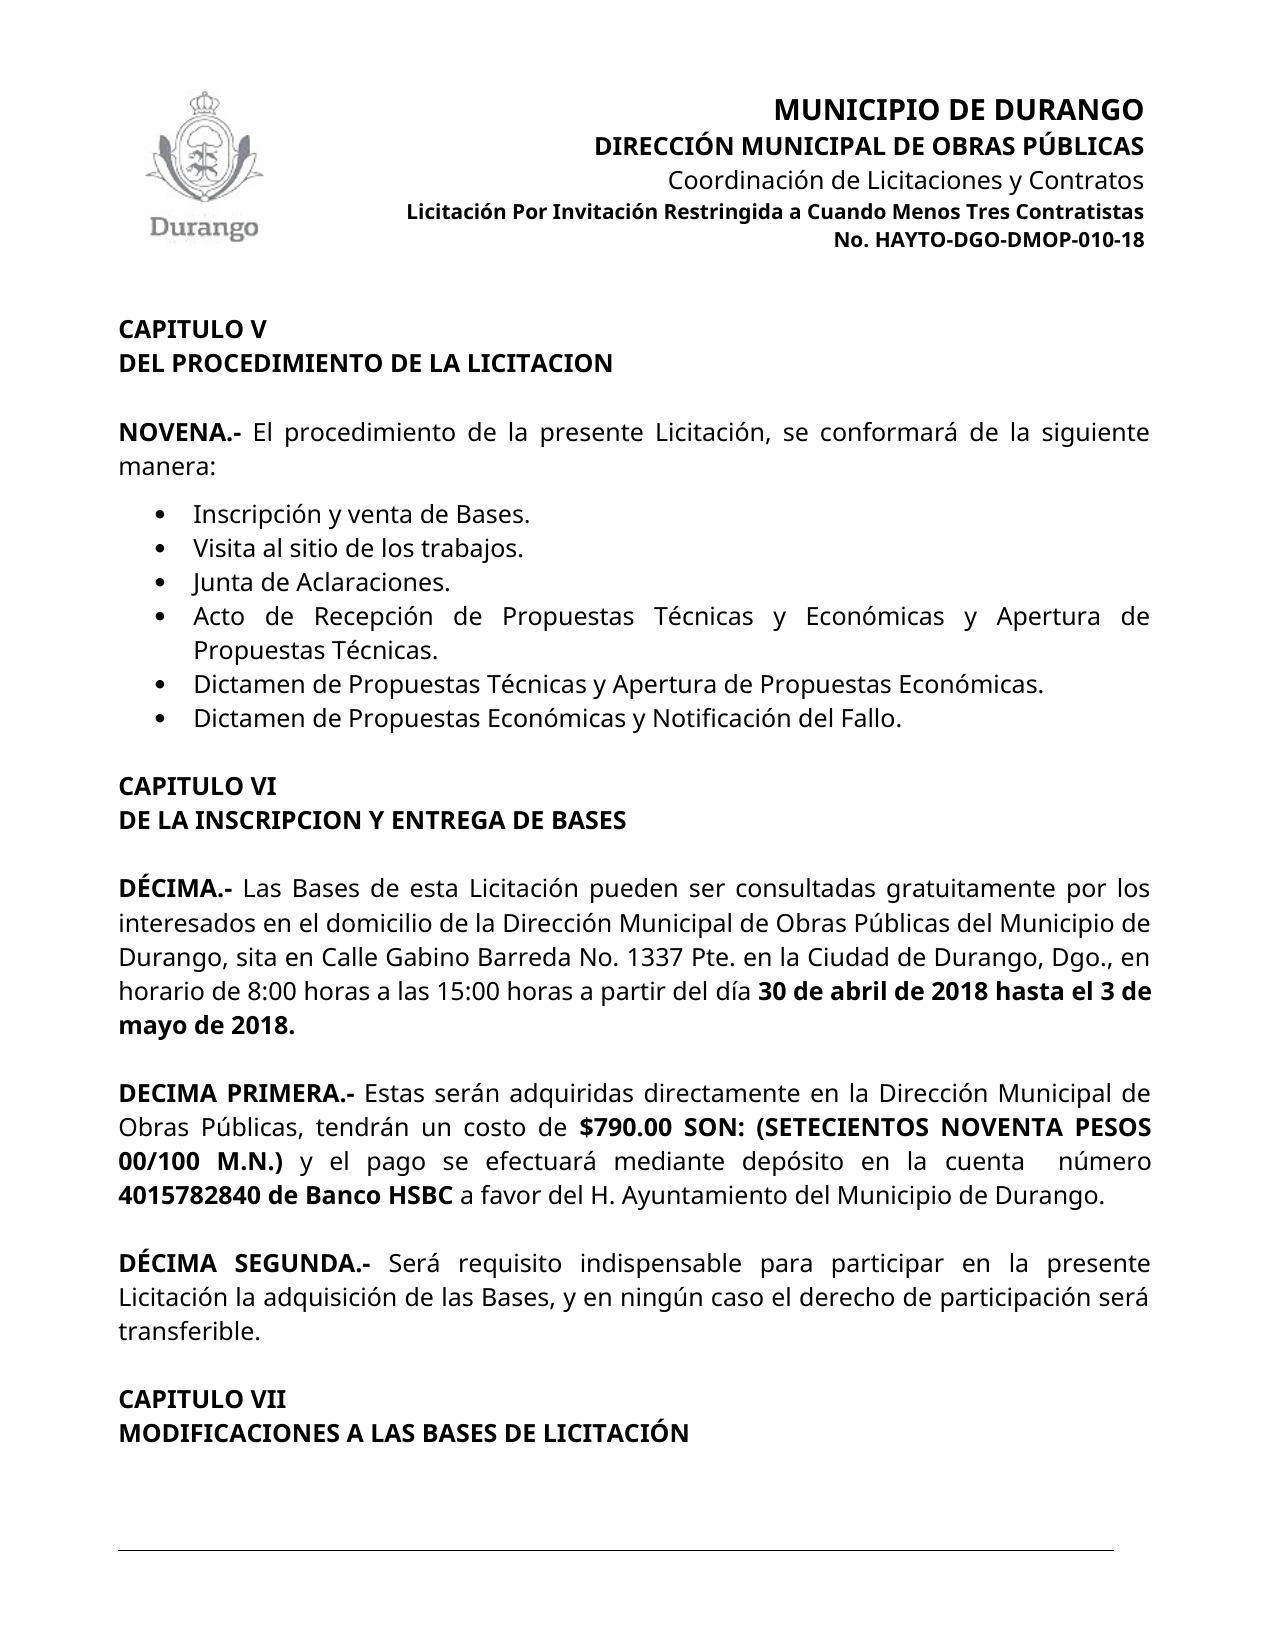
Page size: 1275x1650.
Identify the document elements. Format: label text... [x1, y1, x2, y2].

text CAPITULO V [118, 312, 1152, 346]
text DÉCIMA SEGUNDA.- Será requisito indispensable para participar en la presente Licitación la adquisición de las Bases, y en ningún caso el derecho de participación será transferible. [118, 1246, 1152, 1348]
picture [133, 89, 269, 250]
list Dictamen de Propuestas Económicas y Notificación del Fallo. [156, 701, 1152, 735]
list Inscripción y venta de Bases. [156, 496, 1152, 531]
text DECIMA PRIMERA.- Estas serán adquiridas directamente en la Dirección Municipal de Obras Públicas, tendrán un costo de $790.00 SON: (SETECIENTOS NOVENTA PESOS 00/100 M.N.) y el pago se efectuará mediante depósito en la cuenta número 4015782840 de Banco HSBC a favor del H. Ayuntamiento del Municipio de Durango. [118, 1076, 1152, 1212]
text MODIFICACIONES A LAS BASES DE LICITACIÓN [118, 1416, 1152, 1450]
text DEL PROCEDIMIENTO DE [118, 346, 1152, 380]
list Junta de Aclaraciones. [156, 564, 1152, 599]
list Acto de Recepción de Propuestas Técnicas y Económicas y Apertura de Propuestas Técnicas. [156, 599, 1152, 667]
list Dictamen de Propuestas Técnicas y Apertura de Propuestas Económicas. [156, 667, 1152, 701]
list Visita al sitio de los trabajos. [156, 531, 1152, 564]
text CAPITULO VI [118, 769, 1152, 803]
text NOVENA.- El procedimiento de la presente Licitación, se conformará de la siguiente manera: [118, 414, 1152, 482]
text DE ENTREGA DE BASES [118, 803, 1152, 837]
text DÉCIMA.- Las Bases de esta Licitación pueden ser consultadas gratuitamente por los interesados en el domicilio de la Dirección Municipal de Obras Públicas del Municipio de Durango, sita en Calle Gabino Barreda No. 1337 Pte. en de Durango, Dgo., en horario de 8:00 horas a las 15:00 horas a partir del día 30 de abril de 2018 hasta el 3 de mayo de 2018. [118, 871, 1152, 1041]
text CAPITULO VII [118, 1382, 1152, 1416]
